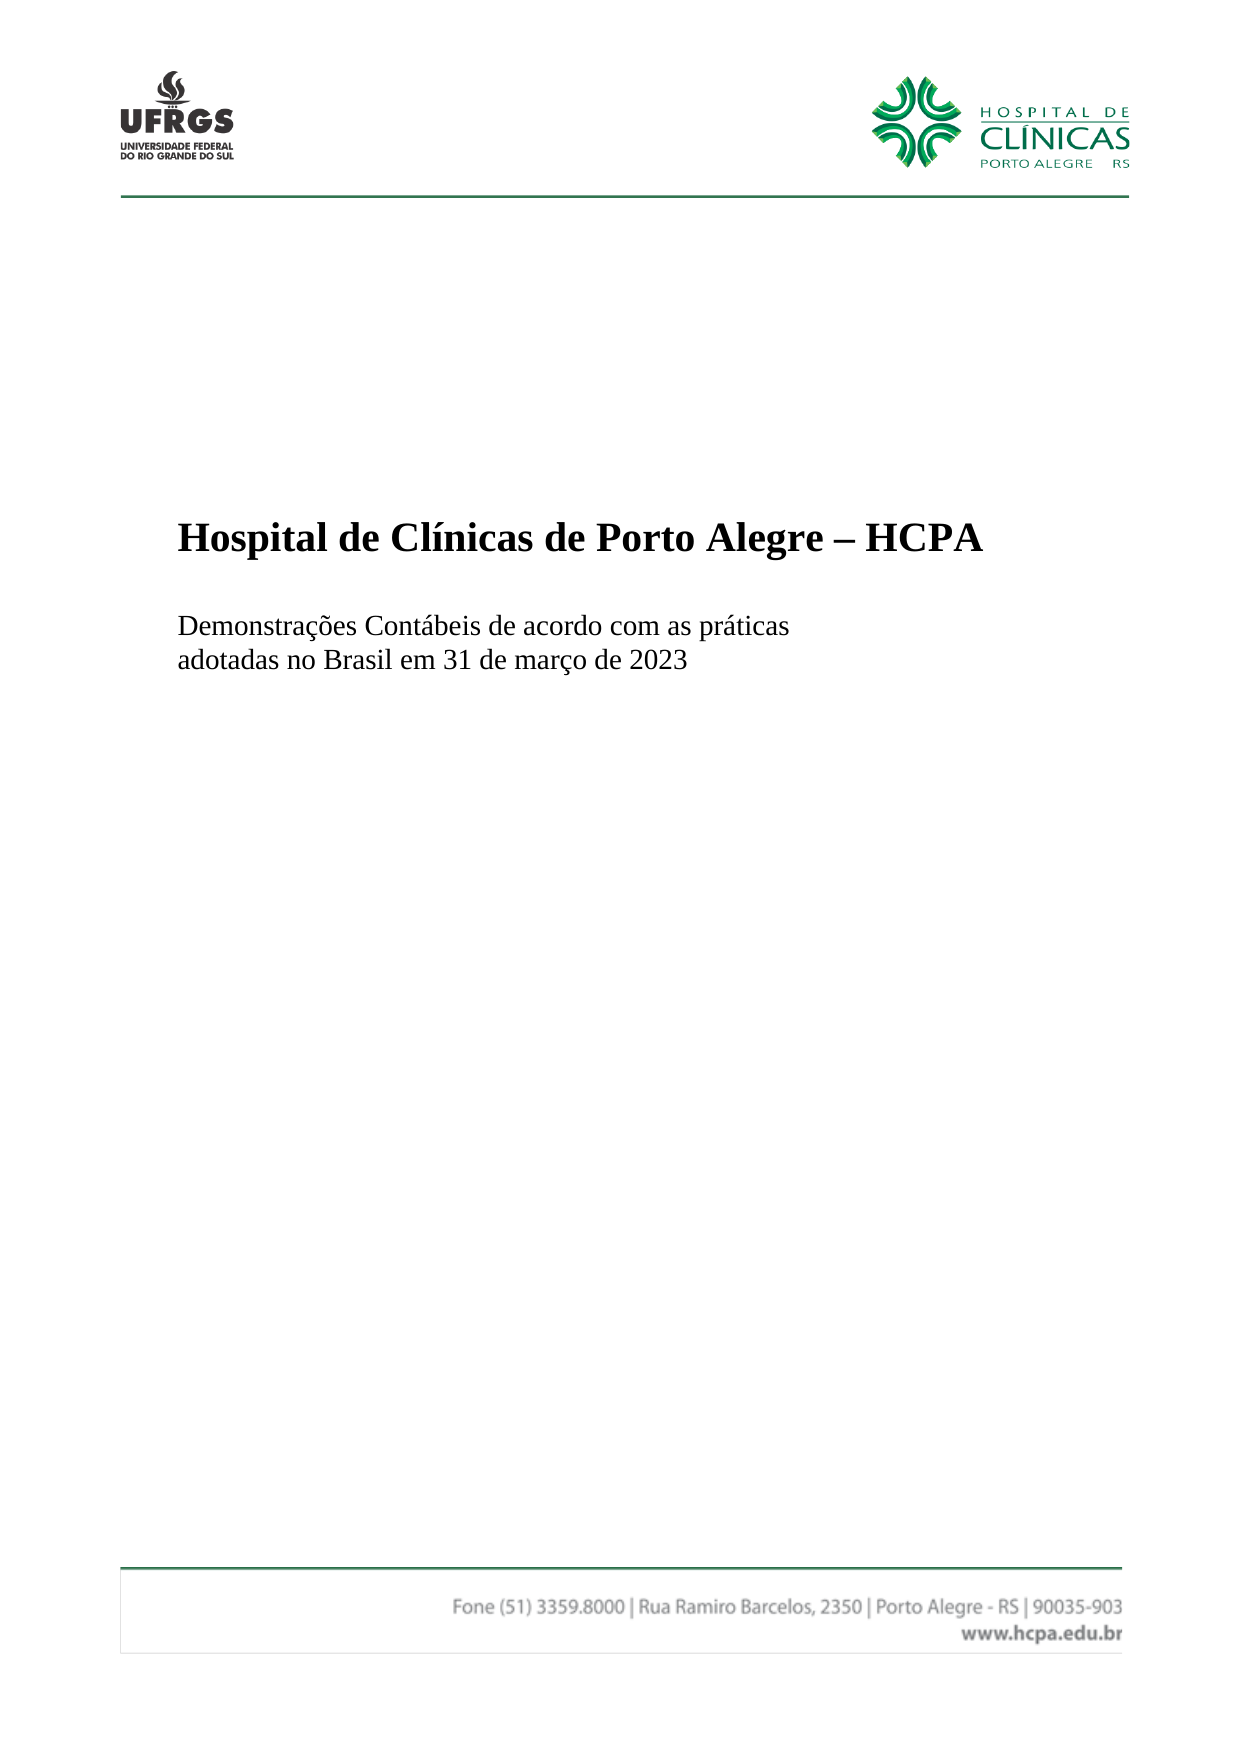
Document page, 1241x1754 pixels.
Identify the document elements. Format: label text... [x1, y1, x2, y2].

text Hospital de Clínicas de Porto Alegre – HCPA [177, 513, 1122, 561]
text adotadas no Brasil em 31 de março de 2023 [177, 642, 1122, 676]
text Demonstrações Contábeis de acordo com as práticas [177, 608, 1122, 642]
picture [119, 1567, 1123, 1655]
picture [120, 50, 1130, 198]
